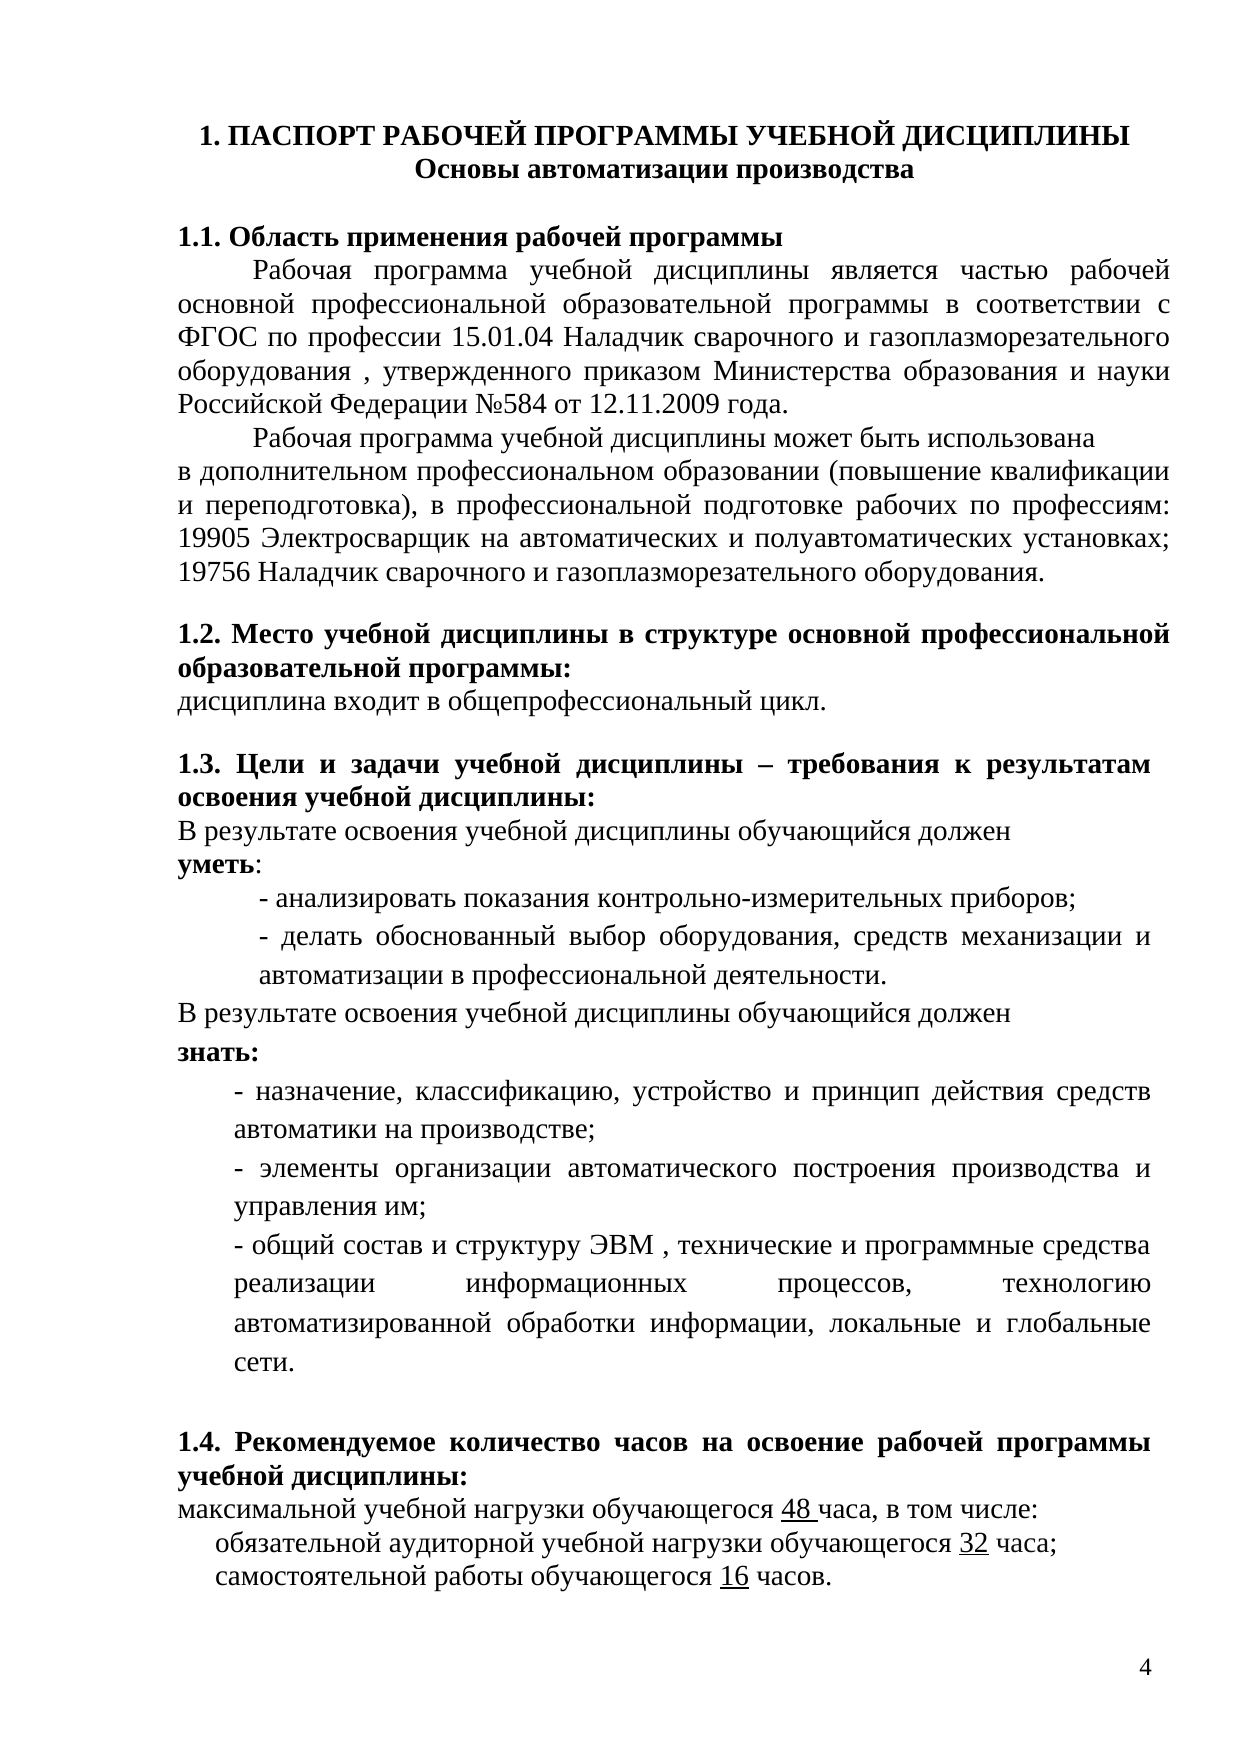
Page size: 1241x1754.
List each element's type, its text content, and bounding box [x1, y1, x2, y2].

text Рабочая программа учебной дисциплины может быть использована [177, 420, 1171, 453]
text 1. паспорт РАБОЧЕЙ ПРОГРАММЫ УЧЕБНОЙ ДИСЦИПЛИНЫ [177, 118, 1152, 152]
text - анализировать показания контрольно-измерительных приборов; [258, 880, 1152, 913]
text знать: [177, 1034, 1152, 1068]
text В результате освоения учебной дисциплины обучающийся должен [177, 813, 1152, 846]
text дисциплина входит в общепрофессиональный цикл. [177, 683, 1171, 717]
text максимальной учебной нагрузки обучающегося 48 часа, в том числе: [177, 1491, 1152, 1525]
text 1.3. Цели и задачи учебной дисциплины – требования к результатам освоения учебной дисциплины: [177, 746, 1152, 813]
text - делать обоснованный выбор оборудования, средств механизации и автоматизации в профессиональной деятельности. [258, 918, 1152, 991]
text 1.4. Рекомендуемое количество часов на освоение рабочей программы учебной дисциплины: [177, 1424, 1152, 1491]
text 1.2. Место учебной дисциплины в структуре основной профессиональной образовательной программы: [177, 616, 1171, 683]
text - назначение, классификацию, устройство и принцип действия средств автоматики на производстве; [233, 1073, 1152, 1145]
text - общий состав и структуру ЭВМ , технические и программные средства реализации информационных процессов, технологию автоматизированной обработки информации, локальные и глобальные сети. [233, 1227, 1152, 1378]
text обязательной аудиторной учебной нагрузки обучающегося 32 часа; [215, 1525, 1152, 1558]
text 1.1. Область применения рабочей программы [177, 219, 1171, 252]
text В результате освоения учебной дисциплины обучающийся должен [177, 996, 1152, 1029]
text уметь: [177, 846, 1152, 880]
text - элементы организации автоматического построения производства и управления им; [233, 1150, 1152, 1222]
text Основы автоматизации производства [177, 152, 1152, 185]
text в дополнительном профессиональном образовании (повышение квалификации и переподготовка), в профессиональной подготовке рабочих по профессиям: 19905 Электросварщик на автоматических и полуавтоматических установках; 19756 Наладчик сварочного и газоплазморезательного оборудования. [177, 453, 1171, 588]
text Рабочая программа учебной дисциплины является частью рабочей основной профессиональной образовательной программы в соответствии с ФГОС по профессии 15.01.04 Наладчик сварочного и газоплазморезательного оборудования , утвержденного приказом Министерства образования и науки Российской Федерации №584 от 12.11.2009 года. [177, 252, 1171, 420]
text самостоятельной работы обучающегося 16 часов. [215, 1558, 1152, 1592]
